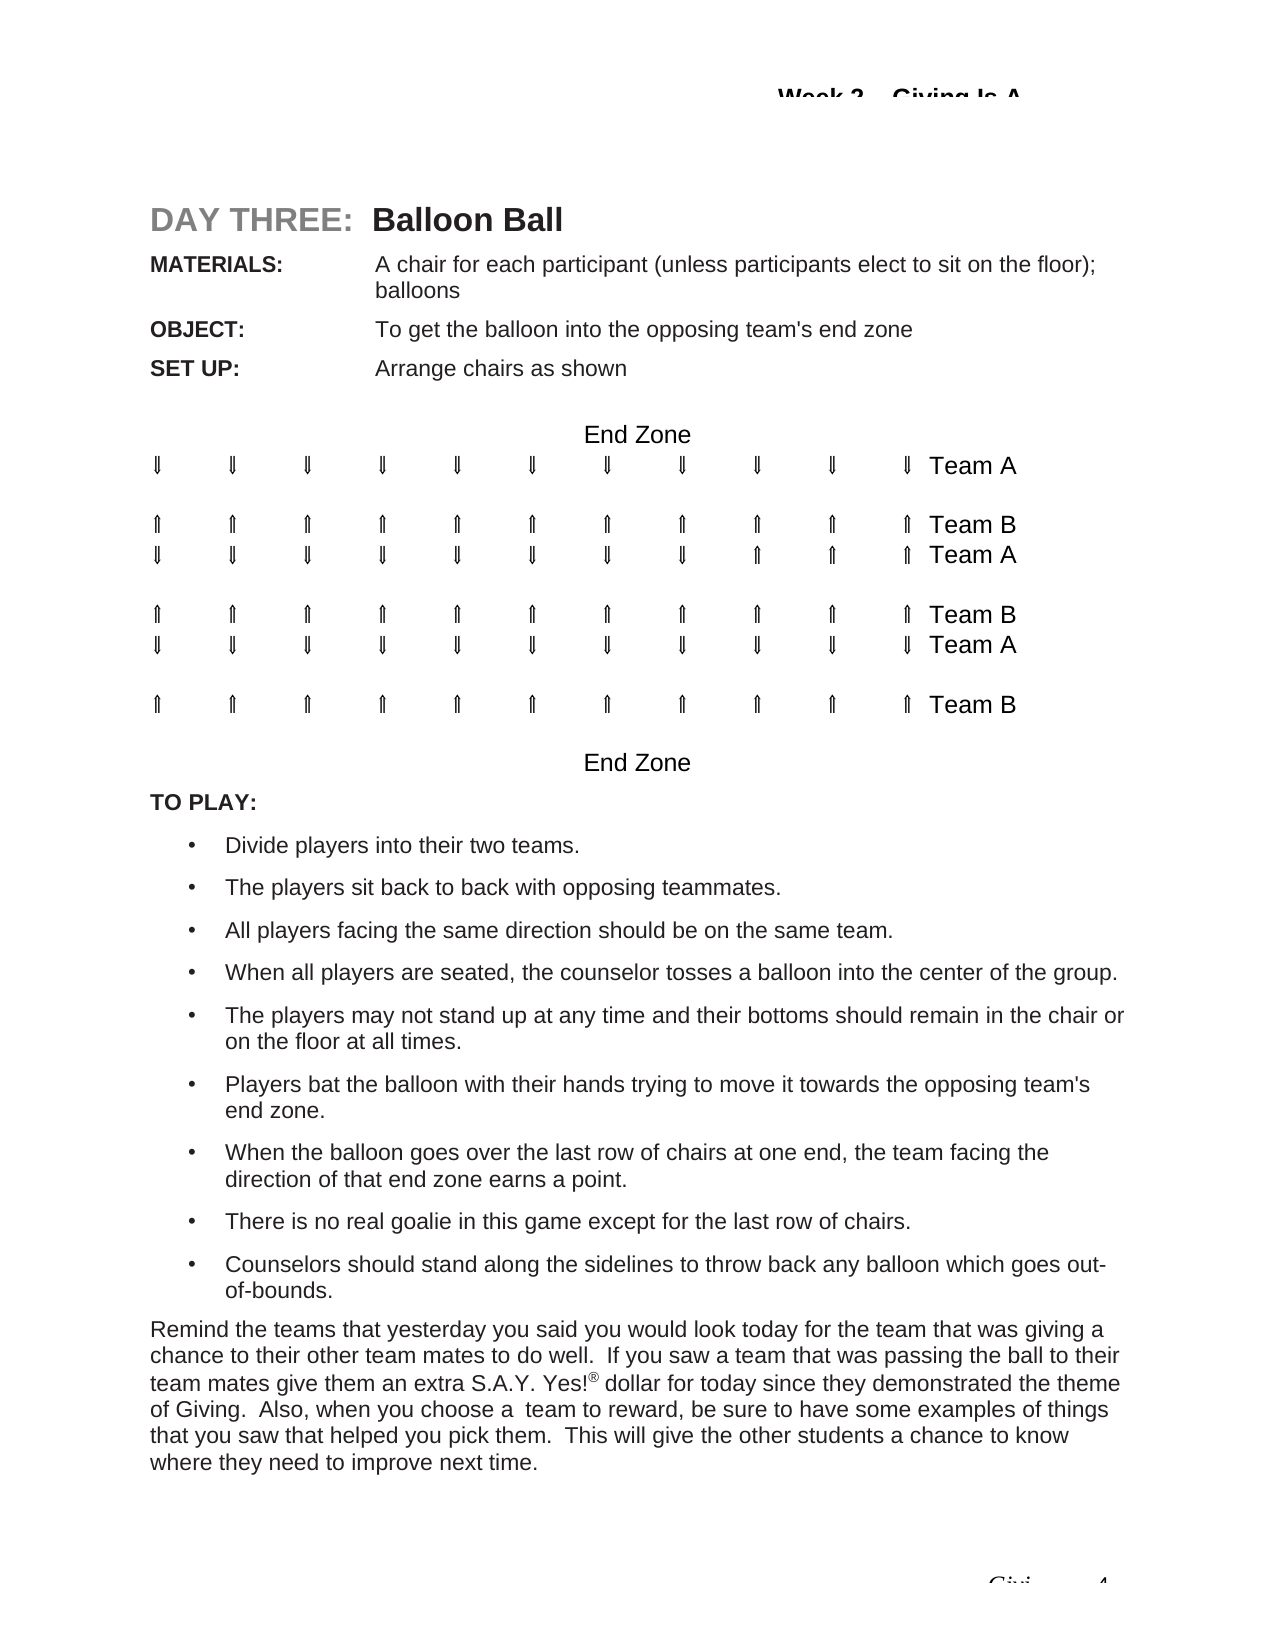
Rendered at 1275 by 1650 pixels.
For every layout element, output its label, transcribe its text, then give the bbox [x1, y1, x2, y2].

table_cell ⇑ [720, 676, 795, 729]
table_header ⇓ ⇑ [270, 453, 345, 541]
list Counselors should stand along the sidelines to throw back any balloon which goes out- of-bounds. [187, 1251, 1107, 1304]
table_cell Team B [922, 586, 1022, 631]
subtitle End Zone [583, 748, 1135, 776]
text OBJECT: To get the balloon into the opposing team's end zone [150, 316, 1135, 343]
subtitle TO PLAY: [150, 789, 580, 816]
list The players may not stand up at any time and their bottoms should remain in the chair or on the floor at all times. [187, 1002, 1125, 1055]
table_header ⇓ ⇑ [570, 453, 645, 541]
table_cell ⇑ [570, 586, 645, 631]
table_cell ⇑ [870, 541, 922, 586]
table_cell ⇓ [420, 631, 495, 676]
table_cell Team A [922, 541, 1022, 586]
table_cell ⇓ [645, 631, 720, 676]
table_cell ⇓ [495, 631, 570, 676]
table_cell ⇑ [345, 586, 420, 631]
list All players facing the same direction should be on the same team. [187, 915, 1135, 943]
table_cell ⇓ [495, 541, 570, 586]
text SET UP: Arrange chairs as shown [150, 355, 1135, 381]
list The players sit back to back with opposing teammates. [187, 872, 1135, 901]
table_cell ⇑ [495, 586, 570, 631]
table_cell ⇑ [795, 541, 870, 586]
table_cell Team B [922, 676, 1022, 729]
table_cell ⇑ [720, 586, 795, 631]
table_cell ⇓ [195, 631, 270, 676]
table_cell ⇓ [570, 631, 645, 676]
table_header ⇓ ⇑ [144, 453, 195, 541]
list Players bat the balloon with their hands trying to move it towards the opposing team's end zone. [187, 1071, 1091, 1124]
table_cell ⇓ [570, 541, 645, 586]
table_cell ⇓ [270, 541, 345, 586]
table_cell ⇓ [870, 631, 922, 676]
table_cell ⇑ [270, 586, 345, 631]
table_cell ⇑ [645, 676, 720, 729]
table_cell ⇑ [144, 676, 195, 729]
list When all players are seated, the counselor tosses a balloon into the center of the group. [187, 957, 1135, 986]
table_cell ⇑ [495, 676, 570, 729]
table_cell ⇓ [144, 541, 195, 586]
text Remind the teams that yesterday you said you would look today for the team that was giving a chance to their other team mates to do well. If you saw a team that was passing the ball to their team mates give them an extra S.A.Y. Yes!® dollar for today since they demonstrated the theme of Giving. Also, when you choose a team to reward, be sure to have some examples of things that you saw that helped you pick them. This will give the other students a chance to know where they need to improve next time. [150, 1316, 1122, 1475]
list Divide players into their two teams. [187, 830, 580, 858]
table_cell ⇑ [645, 586, 720, 631]
table_cell ⇓ [144, 631, 195, 676]
table_cell ⇑ [195, 586, 270, 631]
table_header ⇓ ⇑ [795, 453, 870, 541]
text MATERIALS: A chair for each participant (unless participants elect to sit on the floor); balloons [150, 251, 1097, 304]
table_header ⇓ ⇑ [495, 453, 570, 541]
table_cell ⇑ [345, 676, 420, 729]
table_cell ⇑ [570, 676, 645, 729]
table_header ⇓ ⇑ [420, 453, 495, 541]
table_cell ⇓ [645, 541, 720, 586]
table_cell ⇑ [270, 676, 345, 729]
table_cell ⇑ [420, 676, 495, 729]
table_cell ⇑ [144, 586, 195, 631]
table_header ⇓ ⇑ [720, 453, 795, 541]
subtitle DAY THREE: Balloon Ball [150, 200, 1135, 239]
table_cell ⇑ [720, 541, 795, 586]
table_header ⇓ ⇑ [345, 453, 420, 541]
table_cell Team A [922, 631, 1022, 676]
table_cell ⇓ [195, 541, 270, 586]
table_cell ⇑ [870, 586, 922, 631]
list There is no real goalie in this game except for the last row of chairs. [187, 1206, 1135, 1235]
table_cell ⇓ [270, 631, 345, 676]
table_cell ⇑ [870, 676, 922, 729]
table_cell ⇓ [345, 631, 420, 676]
table_header Team A Team B [922, 453, 1022, 541]
table_header ⇓ ⇑ [645, 453, 720, 541]
table_cell ⇓ [720, 631, 795, 676]
table_header ⇓ ⇑ [195, 453, 270, 541]
list When the balloon goes over the last row of chairs at one end, the team facing the direction of that end zone earns a point. [187, 1140, 1050, 1193]
subtitle End Zone [139, 420, 1135, 449]
table_cell ⇓ [345, 541, 420, 586]
table_cell ⇑ [195, 676, 270, 729]
table_cell ⇓ [795, 631, 870, 676]
table_header ⇓ ⇑ [870, 453, 922, 541]
table_cell ⇑ [795, 676, 870, 729]
table_cell ⇑ [795, 586, 870, 631]
table_cell ⇓ [420, 541, 495, 586]
table_cell ⇑ [420, 586, 495, 631]
